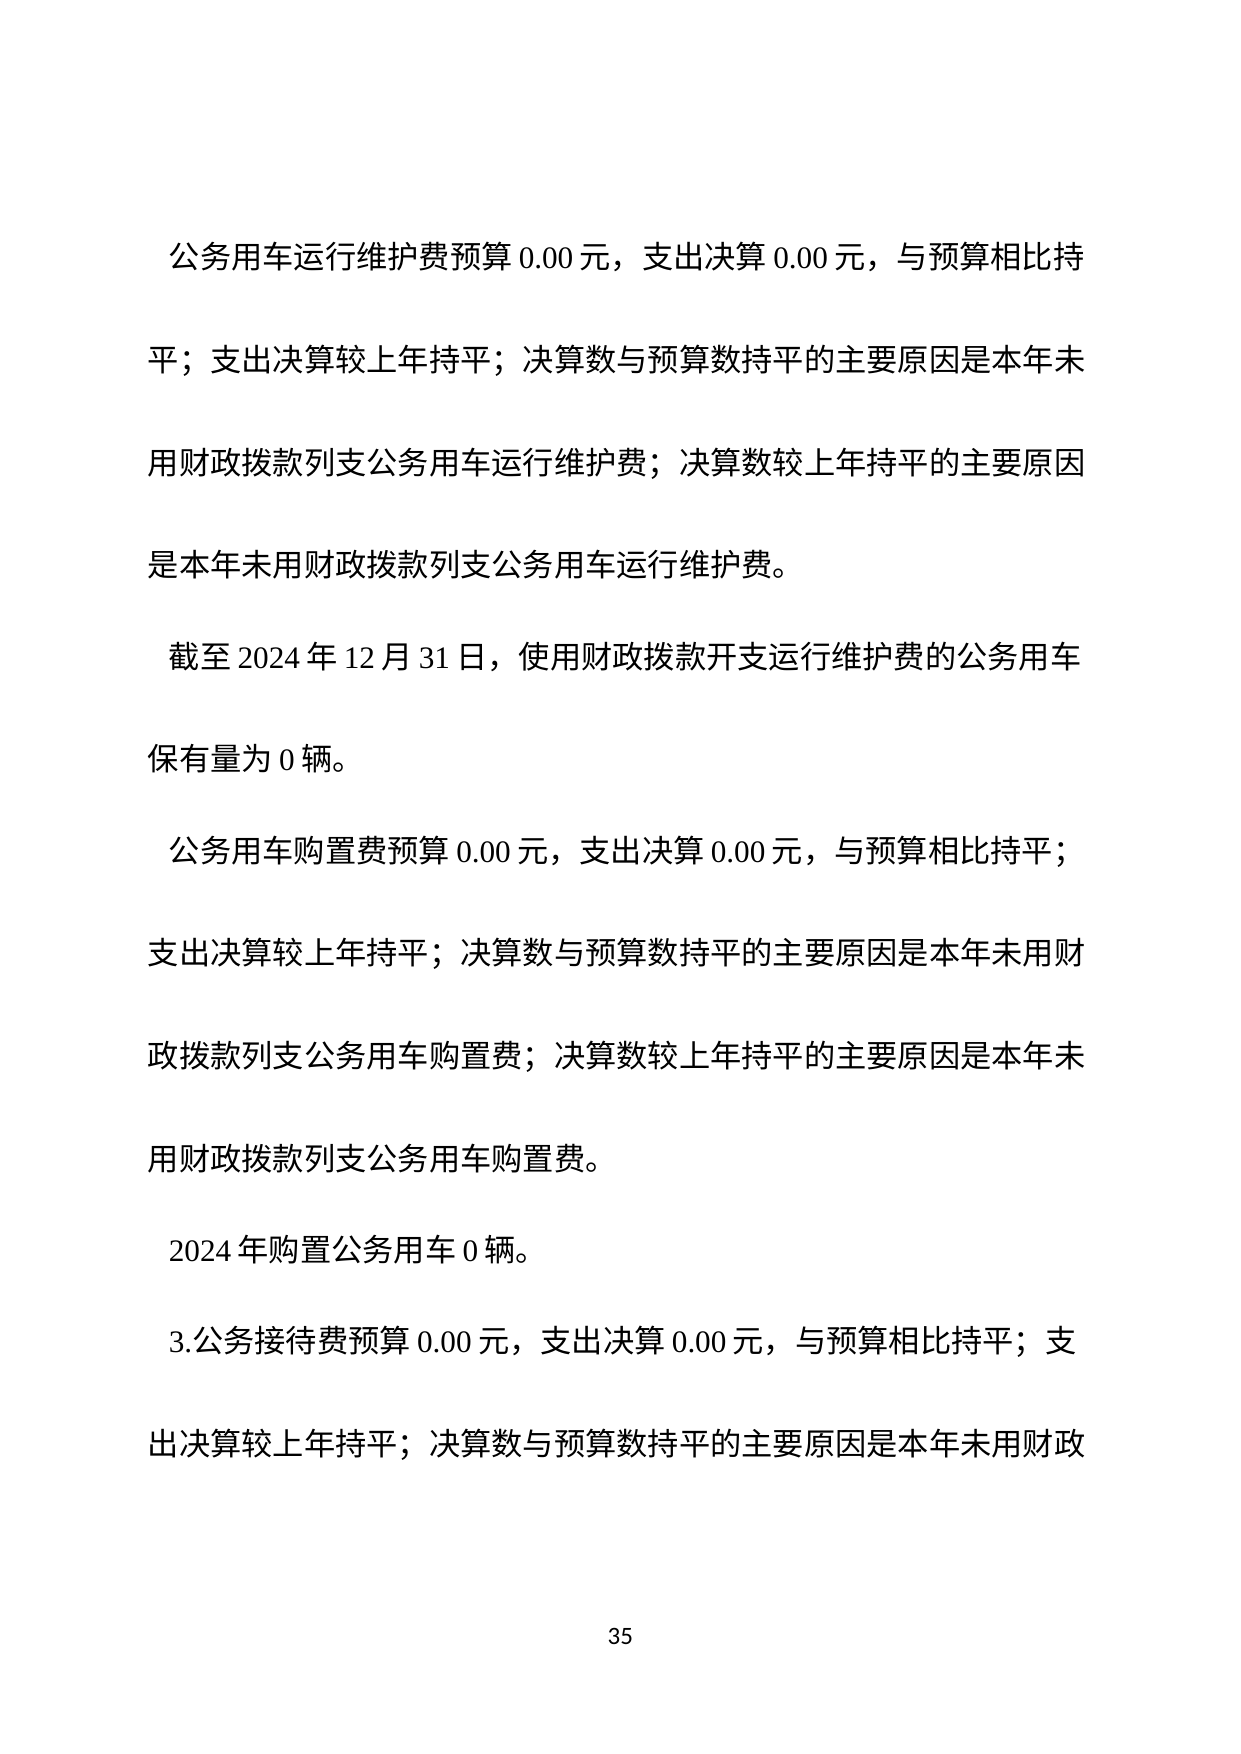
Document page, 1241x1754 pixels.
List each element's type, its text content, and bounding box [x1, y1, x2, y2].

text 公务用车购置费预算0.00元，支出决算0.00元，与预算相比持平；支出决算较上年持平；决算数与预算数持平的主要原因是本年未用财政拨款列支公务用车购置费； 决算数较上年持平的主要原因是本年未用财政拨款列支公务用车购置费。 [148, 814, 1093, 1191]
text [148, 1305, 1093, 1476]
text 截至2024年12月31日，使用财政拨款开支运行维护费的公务用车保有量为 0辆。 [148, 620, 1093, 791]
text 公务用车运行维护费预算0.00元，支出决算0.00元，与预算相比持平；支出决算较上年持平；决算数与预算数持平的主要原因是本年未用财政拨款列支公务用车运行维护费； 决算数较上年持平的主要原因是本年未用财政拨款列支公务用车运行维护费。 [148, 221, 1093, 597]
text 2024年购置公务用车0辆。 [148, 1214, 1093, 1282]
